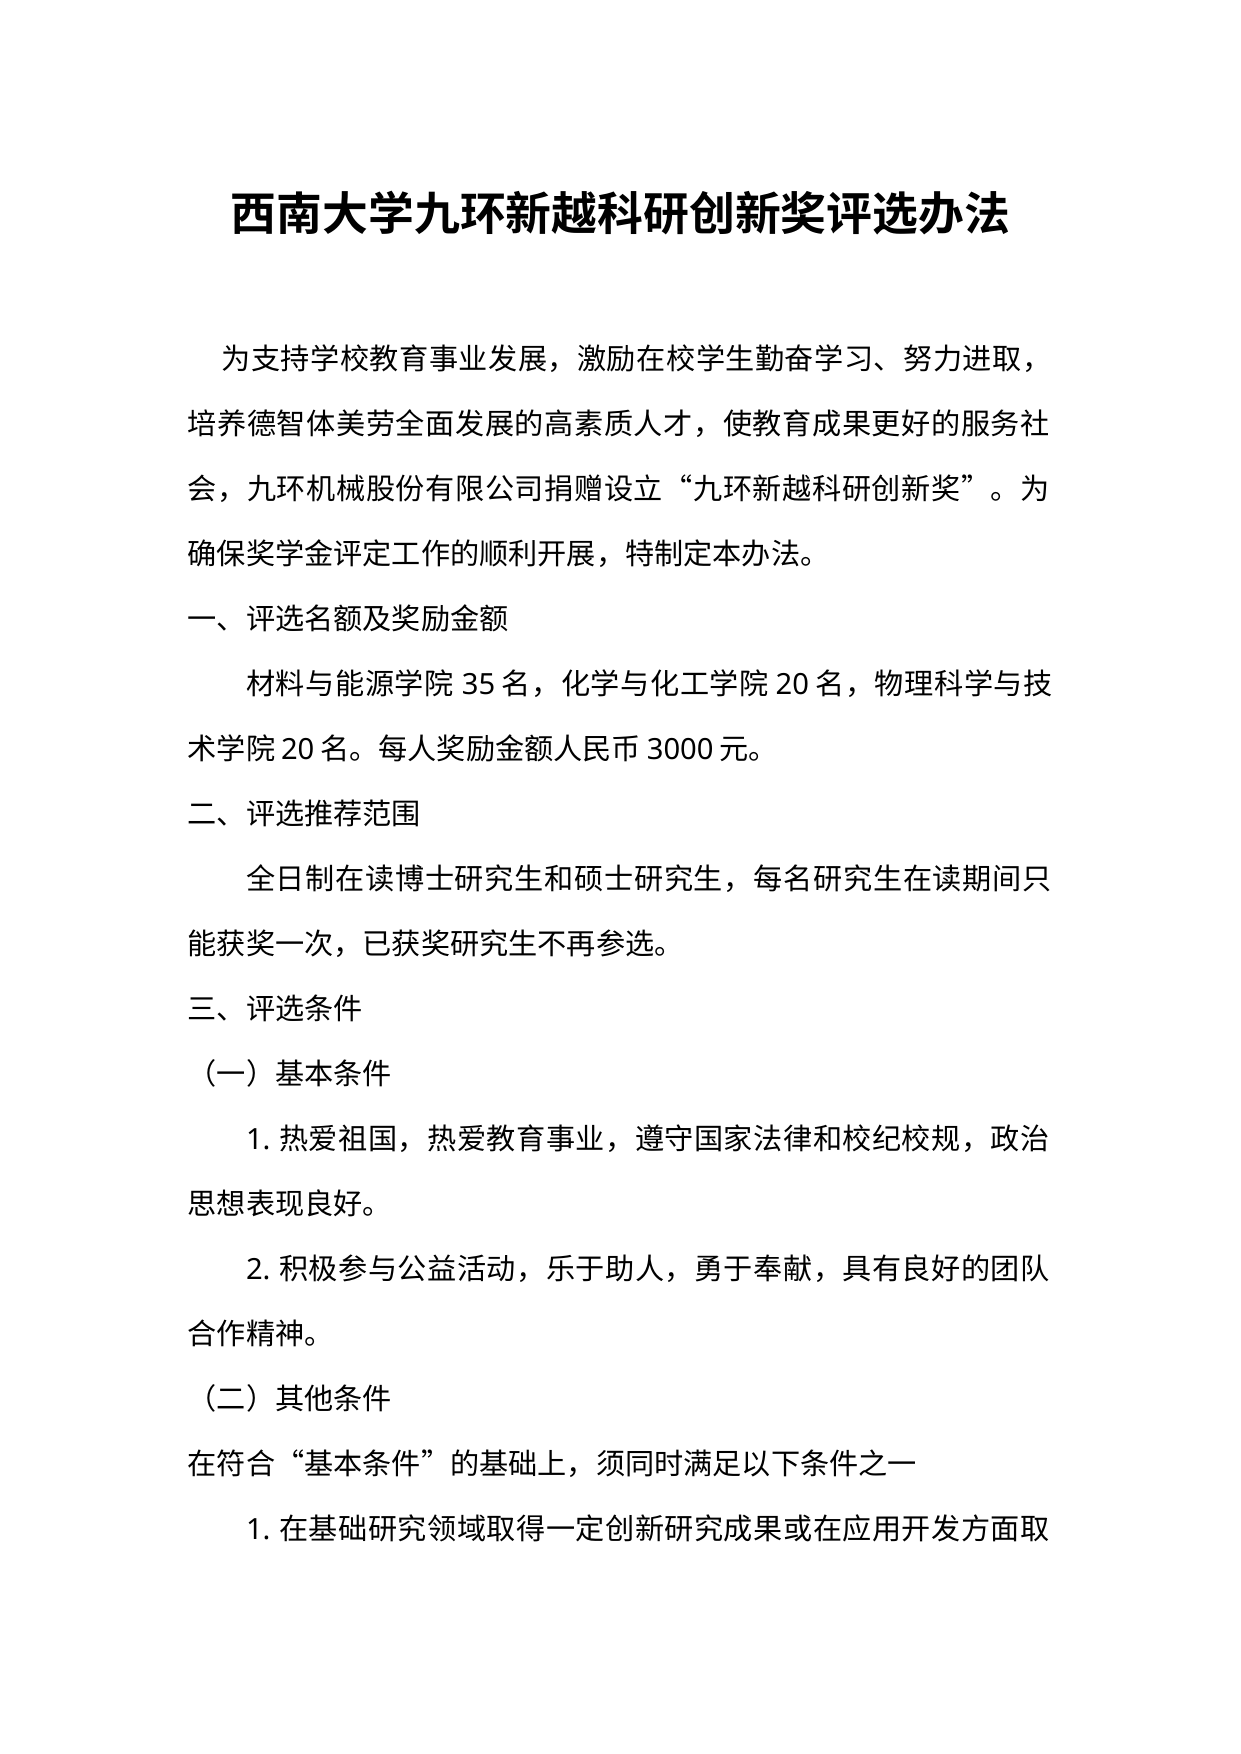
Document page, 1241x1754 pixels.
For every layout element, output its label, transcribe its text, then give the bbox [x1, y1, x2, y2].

text （二）其他条件 [187, 1364, 1053, 1429]
text 三、评选条件 [187, 974, 1053, 1039]
text 一、评选名额及奖励金额 [187, 584, 1053, 649]
text 2. 积极参与公益活动，乐于助人，勇于奉献，具有良好的团队合作精神。 [187, 1234, 1053, 1364]
text 西南大学九环新越科研创新奖评选办法 [187, 162, 1053, 259]
text 1. 热爱祖国，热爱教育事业，遵守国家法律和校纪校规，政治思想表现良好。 [187, 1104, 1053, 1234]
text （一）基本条件 [187, 1039, 1053, 1104]
text 二、评选推荐范围 [187, 779, 1053, 844]
text 在符合“基本条件”的基础上，须同时满足以下条件之一 [187, 1429, 1053, 1494]
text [187, 1494, 1053, 1559]
text 为支持学校教育事业发展，激励在校学生勤奋学习、努力进取，培养德智体美劳全面发展的高素质人才，使教育成果更好的服务社会，九环机械股份有限公司捐赠设立“九环新越科研创新奖”。为确保奖学金评定工作的顺利开展，特制定本办法。 [187, 324, 1053, 584]
text 材料与能源学院 35名，化学与化工学院20名，物理科学与技术学院20名。每人奖励金额人民币3000元。 [187, 649, 1053, 779]
text 全日制在读博士研究生和硕士研究生，每名研究生在读期间只能获奖一次，已获奖研究生不再参选。 [187, 844, 1053, 974]
